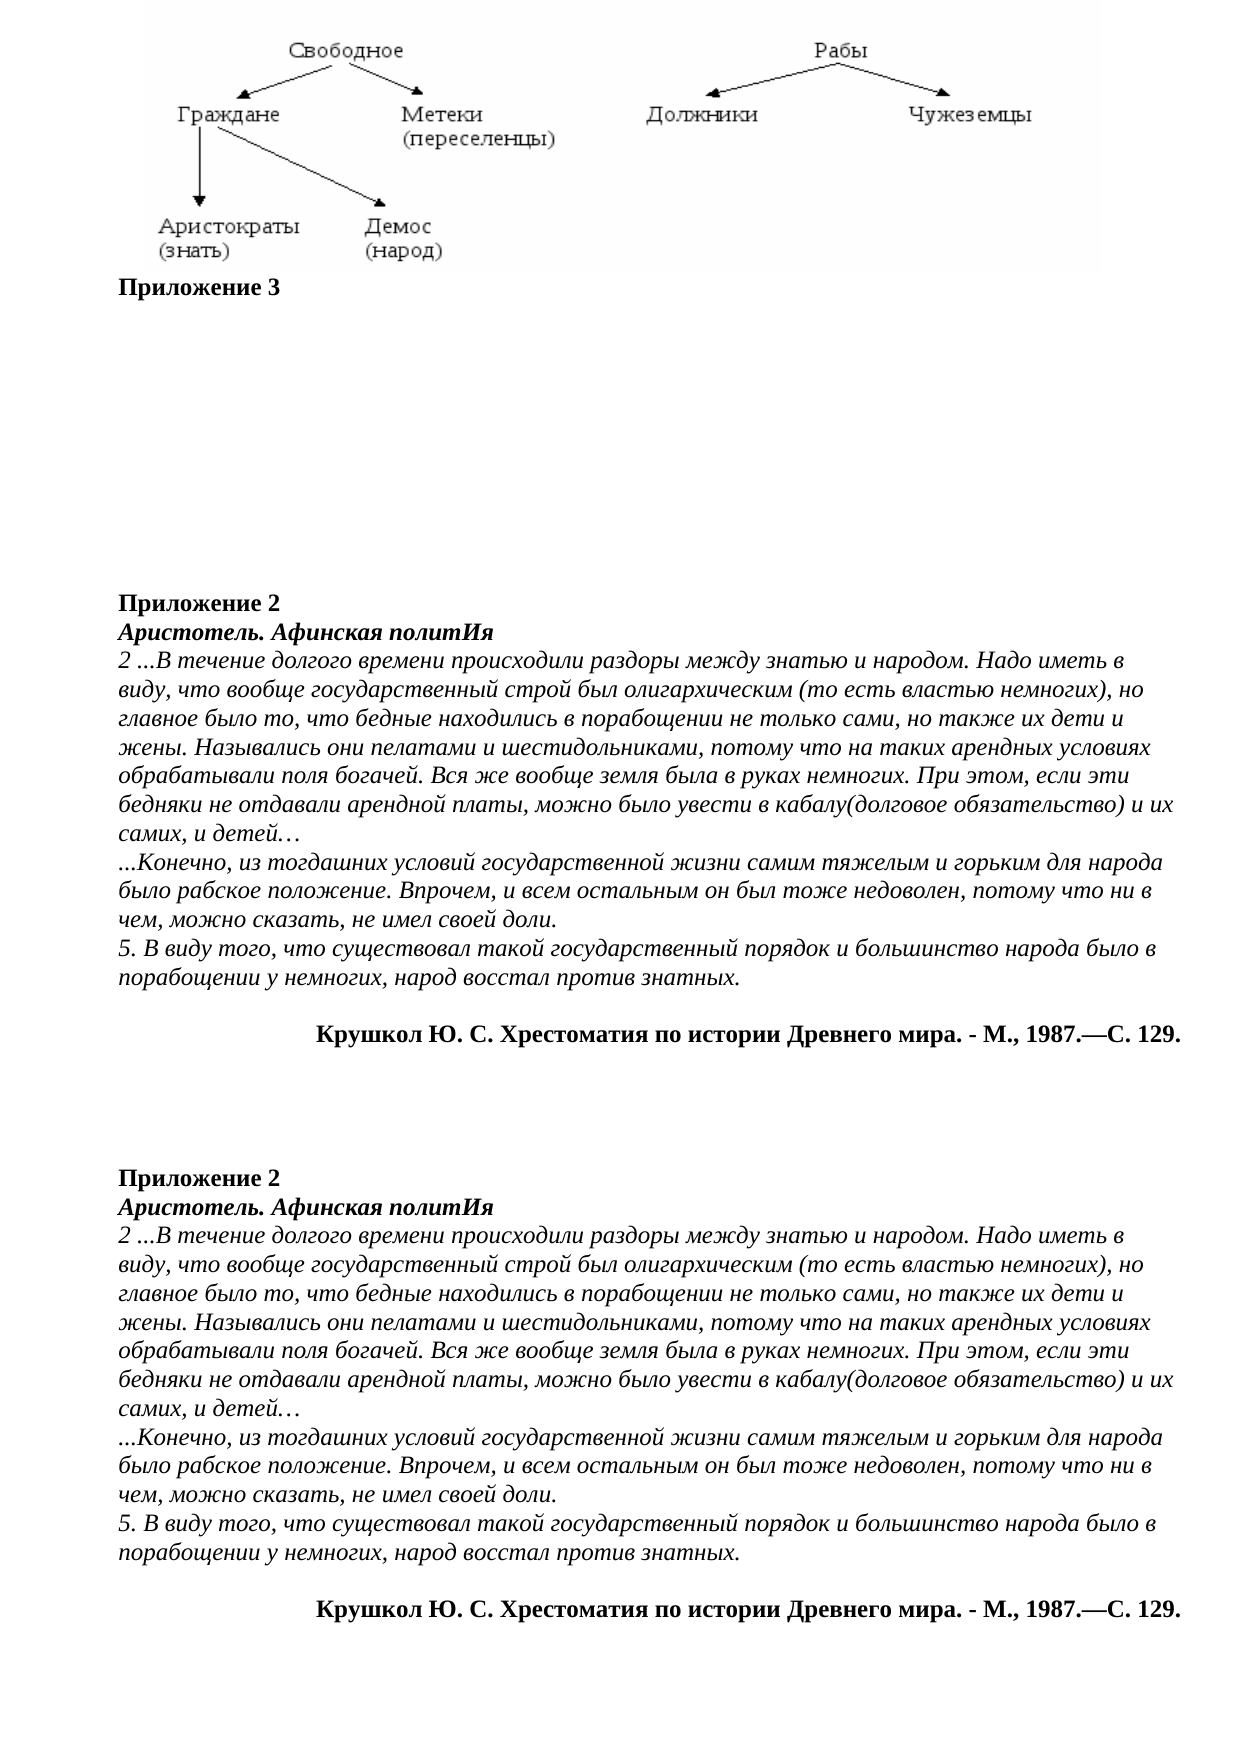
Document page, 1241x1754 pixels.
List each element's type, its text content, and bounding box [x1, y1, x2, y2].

text Аристотель. Афинская политИя [118, 617, 1181, 646]
text Приложение 3 [118, 59, 1181, 301]
text Приложение 2 [118, 588, 1181, 617]
picture [143, 0, 1102, 272]
text Приложение 2 [118, 1163, 1181, 1192]
text 5. В виду того, что существовал такой государственный порядок и большинство народа было в порабощении у немногих, народ восстал против знатных. [118, 1508, 1181, 1566]
text Крушкол Ю. С. Хрестоматия по истории Древнего мира. - М., 1987.—С. 129. [118, 1594, 1181, 1623]
text Аристотель. Афинская политИя [118, 1192, 1181, 1221]
text Крушкол Ю. С. Хрестоматия по истории Древнего мира. - М., 1987.—С. 129. [118, 1019, 1181, 1048]
text 5. В виду того, что существовал такой государственный порядок и большинство народа было в порабощении у немногих, народ восстал против знатных. [118, 933, 1181, 991]
